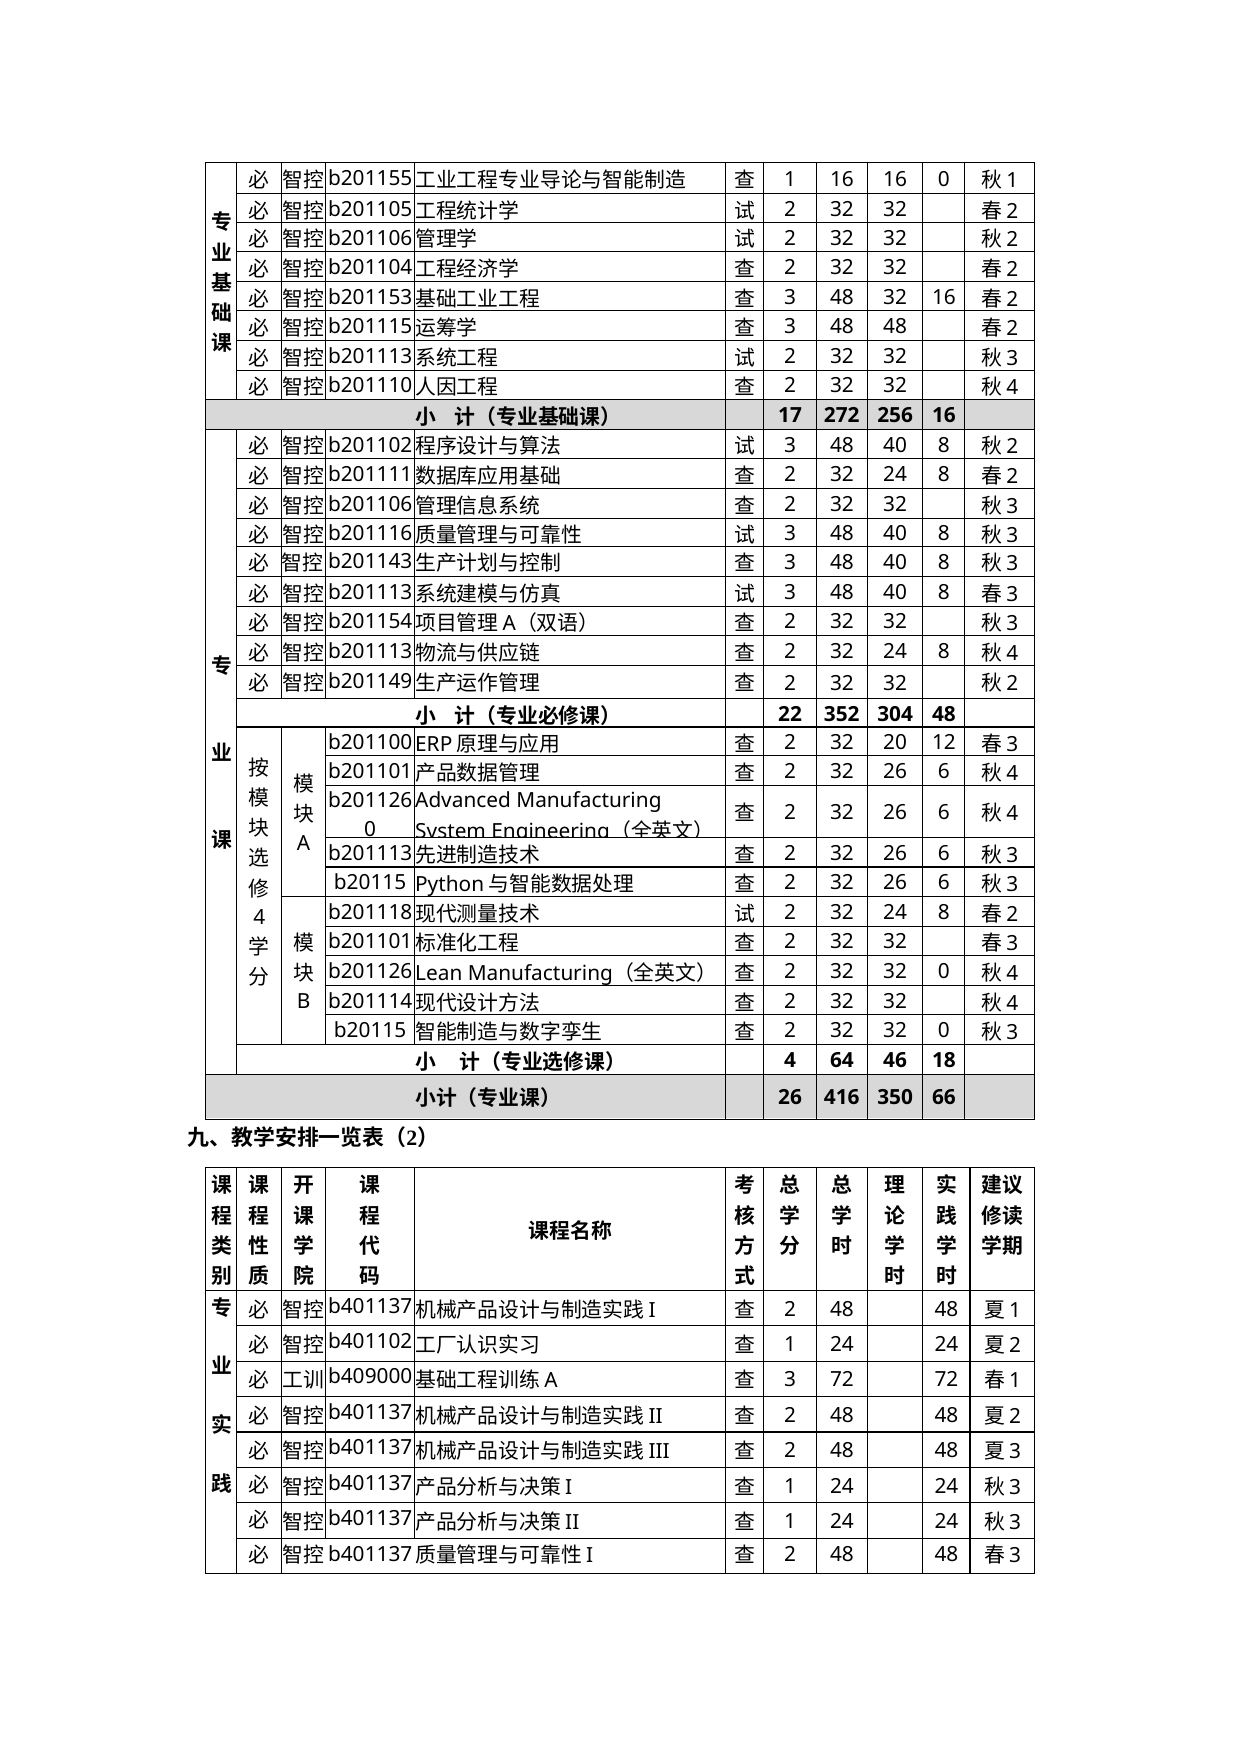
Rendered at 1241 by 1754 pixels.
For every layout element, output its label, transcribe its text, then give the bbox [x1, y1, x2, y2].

table_cell 必 [237, 1468, 281, 1502]
table_cell 72 [817, 1362, 867, 1396]
table_cell 32 [817, 786, 867, 837]
table_cell 48 [923, 1397, 969, 1431]
table_cell 48 [817, 282, 867, 310]
table_cell 32 [817, 223, 867, 251]
table_cell 32 [868, 489, 922, 517]
table_header 课程名称 [415, 1168, 725, 1290]
table_cell 2 [764, 1433, 816, 1467]
table_cell 查 [726, 1326, 763, 1361]
table_cell Advanced Manufacturing System Engineering（全英文） [415, 786, 725, 837]
table_cell 学 [868, 1230, 922, 1260]
table_header 实 [923, 1168, 969, 1198]
table_cell 查 [726, 252, 763, 281]
table_cell 查 [726, 1503, 763, 1538]
table_cell 24 [923, 1326, 969, 1361]
table_cell [868, 1503, 922, 1538]
table_cell [965, 400, 1034, 429]
table_cell 必 [237, 607, 281, 635]
table_cell 查 [726, 607, 763, 635]
table_cell 智控 [282, 311, 325, 340]
table_cell b4011378 [325, 1539, 414, 1573]
table_cell 24 [923, 1503, 969, 1538]
table_cell 产品分析与决策I [415, 1468, 725, 1502]
table_cell 40 [868, 577, 922, 606]
table_cell 48 [817, 1397, 867, 1431]
table_cell 试 [726, 430, 763, 458]
table_cell [923, 666, 964, 698]
table_cell 查 [726, 868, 763, 896]
table_cell 必 [237, 252, 281, 281]
table_cell 8 [923, 519, 964, 546]
table_cell 32 [817, 838, 867, 866]
table_cell b2011012 [326, 927, 414, 955]
table_cell b2011158 [326, 311, 414, 340]
table_cell 程 [206, 1198, 236, 1229]
table_cell 物流与供应链 [415, 636, 725, 665]
table_cell 2 [764, 838, 816, 866]
table_cell 工程统计学 [415, 194, 725, 222]
table_cell [868, 1468, 922, 1502]
table_cell 别 [206, 1260, 236, 1290]
table_cell 2 [764, 756, 816, 784]
table_cell [206, 1075, 237, 1118]
table_cell 管理信息系统 [415, 489, 725, 517]
table_cell 18 [923, 1045, 964, 1073]
table_cell 8 [923, 430, 964, 458]
table_cell 智控 [282, 1503, 325, 1538]
table_cell 工训 [282, 1362, 325, 1396]
table_cell b4011028 [326, 1326, 414, 1361]
table_cell 2 [764, 897, 816, 926]
table_cell 必 [237, 577, 281, 606]
table_cell 2 [764, 607, 816, 635]
table_cell 标准化工程 [415, 927, 725, 955]
table_cell 32 [868, 956, 922, 985]
table_cell 12 [923, 728, 964, 755]
table_cell 工程经济学 [415, 252, 725, 281]
table_cell 32 [868, 194, 922, 222]
table_cell 系统工程 [415, 341, 725, 369]
table_cell 春2 [965, 897, 1034, 926]
table_cell 专 业 实 践 [206, 1291, 236, 1573]
table_cell 查 [726, 1015, 763, 1044]
table_cell 0 [923, 163, 964, 193]
table_cell 24 [868, 897, 922, 926]
table_cell [868, 1326, 922, 1361]
table_cell 48 [817, 577, 867, 606]
table_cell 春2 [965, 252, 1034, 281]
table_cell 智控 [282, 1397, 325, 1431]
table_cell 智控 [282, 607, 325, 635]
table_cell 必 [237, 666, 281, 698]
table_cell 2 [764, 1015, 816, 1044]
table_cell 26 [868, 756, 922, 784]
table_cell 智控 [282, 1291, 325, 1325]
table_cell b2011133 [326, 577, 414, 606]
table_cell [923, 311, 964, 340]
table_cell [764, 1260, 816, 1290]
table_cell 智控 [282, 430, 325, 458]
table_cell 基础工程训练A [415, 1362, 725, 1396]
table_cell [281, 1045, 325, 1073]
table_cell 2 [764, 868, 816, 896]
table_cell 必 [237, 547, 281, 576]
table_cell [237, 1014, 281, 1044]
table_cell 基础工业工程 [415, 282, 725, 310]
table_cell 秋3 [965, 489, 1034, 517]
table_cell 2 [764, 194, 816, 222]
table_cell 272 [817, 400, 867, 429]
table_cell 小 计（专业必修课） [414, 699, 725, 726]
table_cell 小 计（专业基础课） [414, 400, 725, 429]
table_cell 必 [237, 163, 281, 193]
table_cell [726, 1045, 763, 1073]
table_cell b2011060 [326, 489, 414, 517]
table_cell 24 [868, 459, 922, 488]
table_cell 智控 [282, 489, 325, 517]
table_cell 16 [817, 163, 867, 193]
table_cell 秋3 [965, 547, 1034, 576]
table_cell 必 [237, 194, 281, 222]
table_cell 查 [726, 1397, 763, 1431]
table_cell 式 [726, 1260, 763, 1290]
table_cell 必 [237, 459, 281, 488]
table_cell 32 [868, 607, 922, 635]
table_cell 查 [726, 786, 763, 837]
table_cell 32 [817, 489, 867, 517]
table_cell 2 [764, 728, 816, 755]
table_cell b2011559 [326, 1015, 414, 1044]
table_cell 32 [817, 868, 867, 896]
table_cell 72 [923, 1362, 969, 1396]
table_cell 时 [923, 1260, 969, 1290]
table_cell 践 [923, 1198, 969, 1229]
table_cell 机械产品设计与制造实践III [415, 1433, 725, 1467]
table_cell 小计（专业课） [414, 1075, 725, 1118]
table_cell 48 [817, 1539, 867, 1573]
table_cell 32 [817, 1015, 867, 1044]
table_cell 智控 [282, 459, 325, 488]
table_cell 查 [726, 1539, 763, 1573]
table_cell 质量管理与可靠性I [414, 1539, 725, 1573]
table_cell 春2 [965, 311, 1034, 340]
table_cell 48 [923, 1433, 969, 1467]
table_cell [325, 1075, 414, 1118]
table_cell 64 [817, 1045, 867, 1073]
table_cell 24 [817, 1503, 867, 1538]
table_cell 查 [726, 927, 763, 955]
table_cell 数据库应用基础 [415, 459, 725, 488]
table_cell 查 [726, 756, 763, 784]
table_cell 修读 [971, 1198, 1034, 1229]
table_cell 32 [868, 223, 922, 251]
table_cell [325, 1045, 414, 1073]
table_cell 夏1 [971, 1291, 1034, 1325]
table_cell 6 [923, 756, 964, 784]
table_cell 试 [726, 194, 763, 222]
table_cell 专业 基 础 课 [206, 163, 236, 399]
table_cell 春2 [965, 459, 1034, 488]
table_cell 工业工程专业导论与智能制造 [415, 163, 725, 193]
table_cell b4011374 [326, 1397, 414, 1431]
table_cell 32 [817, 459, 867, 488]
table_cell 试 [726, 577, 763, 606]
table_cell 32 [868, 666, 922, 698]
table_cell 查 [726, 986, 763, 1014]
table_cell 春1 [971, 1362, 1034, 1396]
table_cell [923, 986, 964, 1014]
table_cell 查 [726, 636, 763, 665]
table_cell 学期 [971, 1230, 1034, 1260]
table_cell 性 [237, 1230, 281, 1260]
table_cell 系统建模与仿真 [415, 577, 725, 606]
table_cell 48 [817, 1291, 867, 1325]
table_cell 3 [764, 430, 816, 458]
table_cell 现代设计方法 [415, 986, 725, 1014]
table_cell b2011117 [326, 459, 414, 488]
table_cell b2011061 [326, 223, 414, 251]
table_cell 352 [817, 699, 867, 726]
table_cell b2011261 [326, 956, 414, 985]
table_cell 模 块 A [282, 728, 325, 896]
table_cell 秋4 [965, 956, 1034, 985]
table_cell 304 [868, 699, 922, 726]
table_cell 智控 [282, 519, 325, 546]
table_cell 2 [764, 1539, 816, 1573]
table_cell 智控 [282, 341, 325, 369]
table_cell 智控 [282, 1468, 325, 1502]
table_cell 必 [237, 282, 281, 310]
table_cell 智控 [282, 194, 325, 222]
table_cell 智控 [282, 666, 325, 698]
table_cell b2011490 [326, 666, 414, 698]
table_cell 查 [726, 838, 763, 866]
table_cell 查 [726, 1468, 763, 1502]
table_cell 春3 [965, 927, 1034, 955]
table_cell 3 [764, 1362, 816, 1396]
table_cell b2011003 [326, 728, 414, 755]
table_cell 秋4 [965, 786, 1034, 837]
table_header 理 [868, 1168, 922, 1198]
table_cell [923, 489, 964, 517]
table_cell 必 [237, 1362, 281, 1396]
table_cell 2 [764, 459, 816, 488]
table_cell 26 [764, 1075, 816, 1118]
table_cell 夏3 [971, 1433, 1034, 1467]
table_cell 16 [868, 163, 922, 193]
table_cell 32 [817, 666, 867, 698]
table_cell [868, 1291, 922, 1325]
table_cell 32 [817, 927, 867, 955]
table_cell [206, 400, 237, 429]
table_cell 必 [237, 1291, 281, 1325]
table_cell 智能制造与数字孪生 [415, 1015, 725, 1044]
table_cell 秋4 [965, 756, 1034, 784]
table_cell 查 [726, 1433, 763, 1467]
table_cell [726, 1075, 763, 1118]
table_cell 40 [868, 519, 922, 546]
table_cell 26 [868, 786, 922, 837]
table_cell 2 [764, 223, 816, 251]
table_cell 春3 [965, 728, 1034, 755]
table_cell 秋4 [965, 636, 1034, 665]
table_cell [281, 699, 325, 726]
table_cell 1 [764, 1326, 816, 1361]
table_cell 学 [923, 1230, 969, 1260]
table_cell 24 [817, 1468, 867, 1502]
table_cell 春3 [965, 577, 1034, 606]
table_cell 试 [726, 897, 763, 926]
table_header 建议 [971, 1168, 1034, 1198]
table_cell b2011140 [326, 986, 414, 1014]
table_cell 时 [868, 1260, 922, 1290]
table_cell 必 [237, 1503, 281, 1538]
table_cell 项目管理A（双语） [415, 607, 725, 635]
table_cell b2011132 [326, 341, 414, 369]
table_cell 查 [726, 311, 763, 340]
table_cell 32 [817, 956, 867, 985]
table_cell [965, 1075, 1034, 1118]
table_cell 按 模 块 选 修 4 学 分 [237, 728, 281, 1014]
table_cell b4011377 [326, 1503, 414, 1538]
table_cell 质量管理与可靠性 [415, 519, 725, 546]
table_cell 人因工程 [415, 371, 725, 399]
table_cell b2011438 [326, 547, 414, 576]
table_cell 智控 [282, 1539, 325, 1573]
table_cell 分 [764, 1230, 816, 1260]
table_cell b2011558 [326, 868, 414, 896]
table_cell 秋4 [965, 986, 1034, 1014]
table_cell b2011017 [326, 756, 414, 784]
table_cell 查 [726, 282, 763, 310]
table_cell 66 [923, 1075, 964, 1118]
table_cell [868, 1397, 922, 1431]
table_cell 智控 [282, 282, 325, 310]
table_cell [923, 223, 964, 251]
table_cell 24 [923, 1468, 969, 1502]
table_cell 48 [868, 311, 922, 340]
table_cell 查 [726, 489, 763, 517]
table_header 开 [282, 1168, 325, 1198]
table_cell [281, 1075, 325, 1118]
table_cell 350 [868, 1075, 922, 1118]
table_cell b2011051 [326, 194, 414, 222]
table_cell [237, 699, 281, 726]
table_header 总 [817, 1168, 867, 1198]
table_cell [971, 1260, 1034, 1290]
table_cell [923, 252, 964, 281]
table_cell [237, 400, 281, 429]
table_cell [965, 699, 1034, 726]
table_cell 秋3 [965, 868, 1034, 896]
table_cell b2011185 [326, 897, 414, 926]
table_cell 2 [764, 489, 816, 517]
table_cell 秋2 [965, 223, 1034, 251]
table_cell ERP原理与应用 [415, 728, 725, 755]
table_cell 2 [764, 636, 816, 665]
table_cell b2011135 [326, 838, 414, 866]
table_cell 32 [817, 607, 867, 635]
table_cell 方 [726, 1230, 763, 1260]
table_cell 17 [764, 400, 816, 429]
table_cell 256 [868, 400, 922, 429]
table_cell 32 [817, 194, 867, 222]
table_cell 0 [923, 1015, 964, 1044]
table_cell 模 块 B [282, 897, 325, 1044]
table_cell 学 [282, 1230, 325, 1260]
table_cell 夏2 [971, 1326, 1034, 1361]
table_cell 码 [326, 1260, 414, 1290]
table_cell 40 [868, 547, 922, 576]
table_cell 32 [817, 897, 867, 926]
table_cell b4011373 [326, 1291, 414, 1325]
table_cell [923, 341, 964, 369]
table_cell b4090001 [326, 1362, 414, 1396]
table_cell 工厂认识实习 [415, 1326, 725, 1361]
table_cell b4011375 [326, 1433, 414, 1467]
table_cell 产品分析与决策II [415, 1503, 725, 1538]
table_cell 3 [764, 519, 816, 546]
table_cell 46 [868, 1045, 922, 1073]
table_cell 3 [764, 577, 816, 606]
table_cell 课 [282, 1198, 325, 1229]
text 九、教学安排一览表（2） [187, 1119, 1053, 1151]
table_cell 必 [237, 519, 281, 546]
table_cell 试 [726, 519, 763, 546]
table_cell 40 [868, 430, 922, 458]
table_cell b2011557 [326, 163, 414, 193]
table_cell 32 [817, 341, 867, 369]
table_cell 20 [868, 728, 922, 755]
table_cell [923, 607, 964, 635]
table_cell 查 [726, 371, 763, 399]
table_cell 8 [923, 636, 964, 665]
table_header 课 [237, 1168, 281, 1198]
table_cell [965, 1045, 1034, 1073]
table_cell 类 [206, 1230, 236, 1260]
table_cell 32 [868, 986, 922, 1014]
table_cell 必 [237, 1539, 281, 1573]
table_cell 秋3 [965, 838, 1034, 866]
table_cell 416 [817, 1075, 867, 1118]
table_cell 3 [764, 311, 816, 340]
table_cell 16 [923, 400, 964, 429]
table_cell 26 [868, 838, 922, 866]
table_cell 现代测量技术 [415, 897, 725, 926]
table_cell 必 [237, 636, 281, 665]
table_cell 秋3 [965, 341, 1034, 369]
table_cell 时 [817, 1230, 867, 1260]
table_cell 8 [923, 459, 964, 488]
table_cell [868, 1362, 922, 1396]
table_cell 必 [237, 223, 281, 251]
table_header 课 [206, 1168, 236, 1198]
table_cell 26 [868, 868, 922, 896]
table_cell [726, 400, 763, 429]
table_cell 智控 [282, 636, 325, 665]
table_cell 智控 [282, 577, 325, 606]
table_cell [923, 371, 964, 399]
table_cell 秋2 [965, 430, 1034, 458]
table_cell 6 [923, 868, 964, 896]
table_cell 秋1 [965, 163, 1034, 193]
table_cell 管理学 [415, 223, 725, 251]
table_cell 32 [817, 252, 867, 281]
table_cell 2 [764, 927, 816, 955]
table_cell 2 [764, 1291, 816, 1325]
table_cell 程 [237, 1198, 281, 1229]
table_cell 试 [726, 223, 763, 251]
table_cell 48 [817, 519, 867, 546]
table_cell 先进制造技术 [415, 838, 725, 866]
table_cell 48 [923, 1539, 969, 1573]
table_cell 6 [923, 786, 964, 837]
table_cell b2011046 [326, 252, 414, 281]
table_cell b2011021 [326, 430, 414, 458]
table_cell 8 [923, 577, 964, 606]
table_cell 学 [764, 1198, 816, 1229]
table_cell 2 [764, 341, 816, 369]
table_cell Lean Manufacturing（全英文） [415, 956, 725, 985]
table_cell 查 [726, 1291, 763, 1325]
table_cell 必 [237, 1433, 281, 1467]
table_cell 春2 [965, 194, 1034, 222]
table_cell 48 [817, 1433, 867, 1467]
table_cell 核 [726, 1198, 763, 1229]
table_cell 48 [817, 311, 867, 340]
table_cell 6 [923, 838, 964, 866]
table_cell 3 [764, 282, 816, 310]
table_cell 32 [868, 1015, 922, 1044]
table_cell 智控 [282, 223, 325, 251]
table_cell [325, 699, 414, 726]
table_cell 2 [764, 956, 816, 985]
table_cell 1 [764, 1468, 816, 1502]
table_cell 24 [868, 636, 922, 665]
table_cell 必 [237, 489, 281, 517]
table_cell b2011260 [326, 786, 414, 837]
table_cell 春2 [965, 282, 1034, 310]
table_cell 0 [923, 956, 964, 985]
table_cell 论 [868, 1198, 922, 1229]
table_cell [726, 699, 763, 726]
table_cell Python与智能数据处理 [415, 868, 725, 896]
table_cell 智控 [282, 547, 325, 576]
table_cell 秋3 [971, 1503, 1034, 1538]
table_cell 必 [237, 1397, 281, 1431]
table_cell 8 [923, 897, 964, 926]
table_cell 32 [868, 252, 922, 281]
table_cell 1 [764, 163, 816, 193]
table_cell 必 [237, 311, 281, 340]
table_cell 必 [237, 1326, 281, 1361]
table_cell [237, 1045, 281, 1073]
table_cell 1 [764, 1503, 816, 1538]
table_cell 2 [764, 666, 816, 698]
table_cell 4 [764, 1045, 816, 1073]
table_cell [923, 927, 964, 955]
table_cell 查 [726, 666, 763, 698]
table_cell 秋3 [965, 607, 1034, 635]
table_cell [237, 1075, 281, 1118]
table_cell 代 [326, 1230, 414, 1260]
table_cell 智控 [282, 252, 325, 281]
table_cell 2 [764, 1397, 816, 1431]
table_cell 2 [764, 786, 816, 837]
table_cell 32 [817, 986, 867, 1014]
table_cell 智控 [282, 163, 325, 193]
table_cell 32 [868, 927, 922, 955]
table_cell 机械产品设计与制造实践II [415, 1397, 725, 1431]
table_cell 查 [726, 1362, 763, 1396]
table_cell 运筹学 [415, 311, 725, 340]
table_cell 查 [726, 547, 763, 576]
table_cell 32 [817, 728, 867, 755]
table_cell 48 [923, 699, 964, 726]
table_cell [817, 1260, 867, 1290]
table_cell 小 计（专业选修课） [414, 1045, 725, 1073]
table_header 总 [764, 1168, 816, 1198]
table_cell 32 [868, 282, 922, 310]
table_cell [281, 400, 325, 429]
table_cell 质 [237, 1260, 281, 1290]
table_cell 查 [726, 728, 763, 755]
table_cell 24 [817, 1326, 867, 1361]
table_cell 必 [237, 430, 281, 458]
table_cell 专 业 课 [206, 430, 236, 1073]
table_cell 查 [726, 459, 763, 488]
table_cell 院 [282, 1260, 325, 1290]
table_cell 机械产品设计与制造实践I [415, 1291, 725, 1325]
table_cell b2011130 [326, 636, 414, 665]
table_cell 生产运作管理 [415, 666, 725, 698]
table_cell 48 [817, 430, 867, 458]
table_cell b2011160 [326, 519, 414, 546]
table_cell 16 [923, 282, 964, 310]
table_cell 试 [726, 341, 763, 369]
table_cell 查 [726, 956, 763, 985]
table_cell 32 [868, 341, 922, 369]
table_cell 2 [764, 371, 816, 399]
table_cell 48 [817, 547, 867, 576]
table_cell 22 [764, 699, 816, 726]
table_cell 2 [764, 252, 816, 281]
table_cell 秋3 [965, 519, 1034, 546]
table_cell 程 [326, 1198, 414, 1229]
table_cell 8 [923, 547, 964, 576]
table_cell 32 [817, 756, 867, 784]
table_cell 生产计划与控制 [415, 547, 725, 576]
table_cell 3 [764, 547, 816, 576]
table_cell 程序设计与算法 [415, 430, 725, 458]
table_cell [868, 1433, 922, 1467]
table_cell 夏2 [971, 1397, 1034, 1431]
table_cell 32 [868, 371, 922, 399]
table_cell [923, 194, 964, 222]
table_cell 秋3 [971, 1468, 1034, 1502]
table_cell 秋4 [965, 371, 1034, 399]
table_cell 秋3 [965, 1015, 1034, 1044]
table_cell b4011376 [326, 1468, 414, 1502]
table_cell [325, 400, 414, 429]
table_cell [868, 1539, 922, 1573]
table_cell b2011538 [326, 282, 414, 310]
table_cell 智控 [282, 371, 325, 399]
table_cell 秋2 [965, 666, 1034, 698]
table_cell b2011546 [326, 607, 414, 635]
table_cell 智控 [282, 1433, 325, 1467]
table_cell 查 [726, 163, 763, 193]
table_cell 必 [237, 371, 281, 399]
table_cell 48 [923, 1291, 969, 1325]
table_header 课 [326, 1168, 414, 1198]
table_header 考 [726, 1168, 763, 1198]
table_cell 必 [237, 341, 281, 369]
table_cell 智控 [282, 1326, 325, 1361]
table_cell 春3 [971, 1539, 1034, 1573]
table_cell 2 [764, 986, 816, 1014]
table_cell 32 [817, 636, 867, 665]
table_cell 32 [817, 371, 867, 399]
table_cell 学 [817, 1198, 867, 1229]
table_cell 产品数据管理 [415, 756, 725, 784]
table_cell b2011108 [326, 371, 414, 399]
